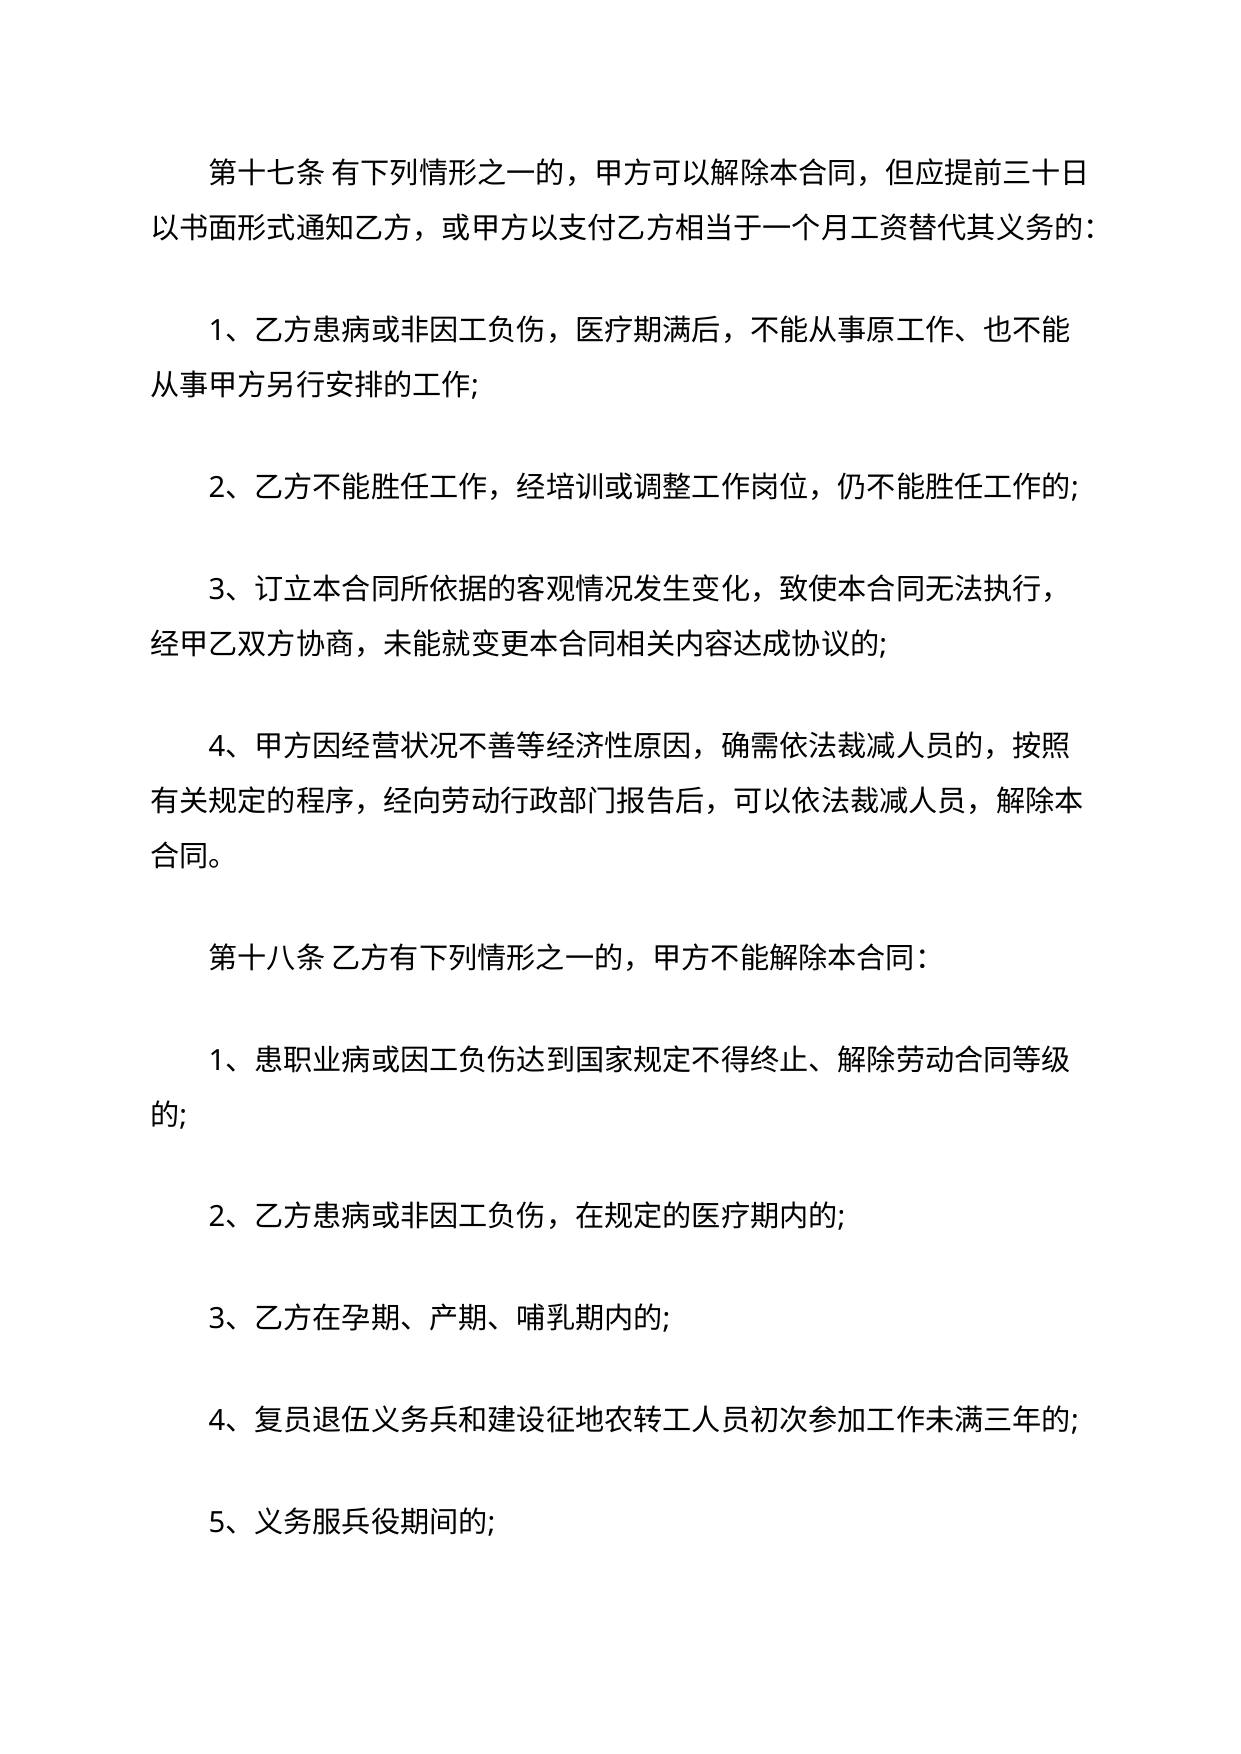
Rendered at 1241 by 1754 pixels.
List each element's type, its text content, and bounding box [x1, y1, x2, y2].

text 3、乙方在孕期、产期、哺乳期内的; [150, 1295, 1090, 1337]
text 3、订立本合同所依据的客观情况发生变化，致使本合同无法执行，经甲乙双方协商，未能就变更本合同相关内容达成协议的; [150, 566, 1090, 663]
text 4、甲方因经营状况不善等经济性原因，确需依法裁减人员的，按照有关规定的程序，经向劳动行政部门报告后，可以依法裁减人员，解除本合同。 [150, 723, 1090, 875]
text 2、乙方患病或非因工负伤，在规定的医疗期内的; [150, 1193, 1090, 1235]
text 4、复员退伍义务兵和建设征地农转工人员初次参加工作未满三年的; [150, 1397, 1090, 1439]
text 1、乙方患病或非因工负伤，医疗期满后，不能从事原工作、也不能从事甲方另行安排的工作; [150, 307, 1090, 404]
text 2、乙方不能胜任工作，经培训或调整工作岗位，仍不能胜任工作的; [150, 464, 1090, 506]
text 1、患职业病或因工负伤达到国家规定不得终止、解除劳动合同等级的; [150, 1036, 1090, 1133]
text 第十八条 乙方有下列情形之一的，甲方不能解除本合同： [150, 934, 1090, 977]
text 5、义务服兵役期间的; [150, 1499, 1090, 1541]
text 第十七条 有下列情形之一的，甲方可以解除本合同，但应提前三十日以书面形式通知乙方，或甲方以支付乙方相当于一个月工资替代其义务的： [150, 150, 1090, 247]
